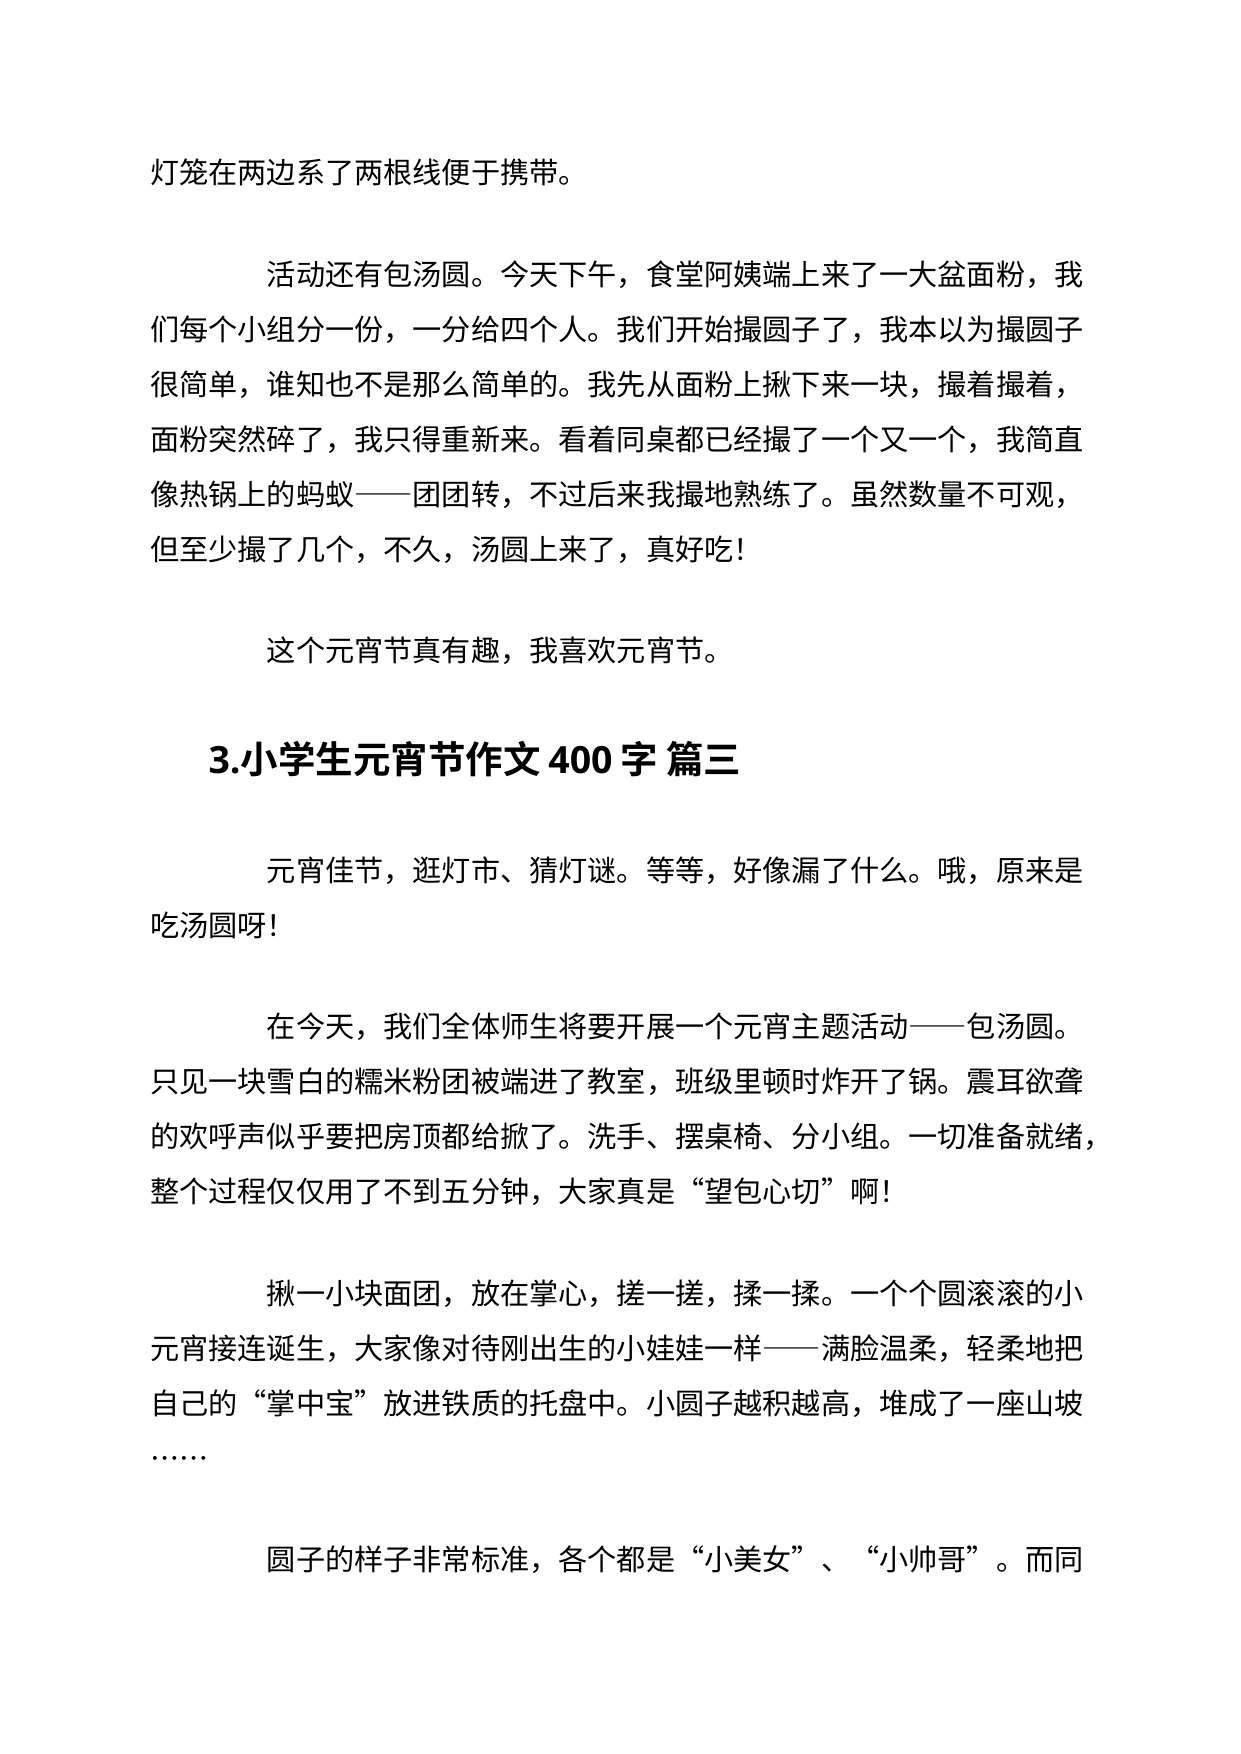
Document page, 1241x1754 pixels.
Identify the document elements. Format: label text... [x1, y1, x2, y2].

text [150, 1537, 1090, 1579]
text 这个元宵节真有趣，我喜欢元宵节。 [150, 628, 1090, 670]
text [150, 150, 1090, 192]
text 元宵佳节，逛灯市、猜灯谜。等等，好像漏了什么。哦，原来是吃汤圆呀！ [150, 847, 1090, 944]
text 揪一小块面团，放在掌心，搓一搓，揉一揉。一个个圆滚滚的小元宵接连诞生，大家像对待刚出生的小娃娃一样——满脸温柔，轻柔地把自己的“掌中宝”放进铁质的托盘中。小圆子越积越高，堆成了一座山坡…… [150, 1271, 1090, 1477]
text 在今天，我们全体师生将要开展一个元宵主题活动——包汤圆。只见一块雪白的糯米粉团被端进了教室，班级里顿时炸开了锅。震耳欲聋的欢呼声似乎要把房顶都给掀了。洗手、摆桌椅、分小组。一切准备就绪，整个过程仅仅用了不到五分钟，大家真是“望包心切”啊！ [150, 1004, 1090, 1211]
text 活动还有包汤圆。今天下午，食堂阿姨端上来了一大盆面粉，我们每个小组分一份，一分给四个人。我们开始撮圆子了，我本以为撮圆子很简单，谁知也不是那么简单的。我先从面粉上揪下来一块，撮着撮着，面粉突然碎了，我只得重新来。看着同桌都已经撮了一个又一个，我简直像热锅上的蚂蚁——团团转，不过后来我撮地熟练了。虽然数量不可观，但至少撮了几个，不久，汤圆上来了，真好吃！ [150, 252, 1090, 568]
text 3.小学生元宵节作文400字 篇三 [150, 730, 1090, 784]
